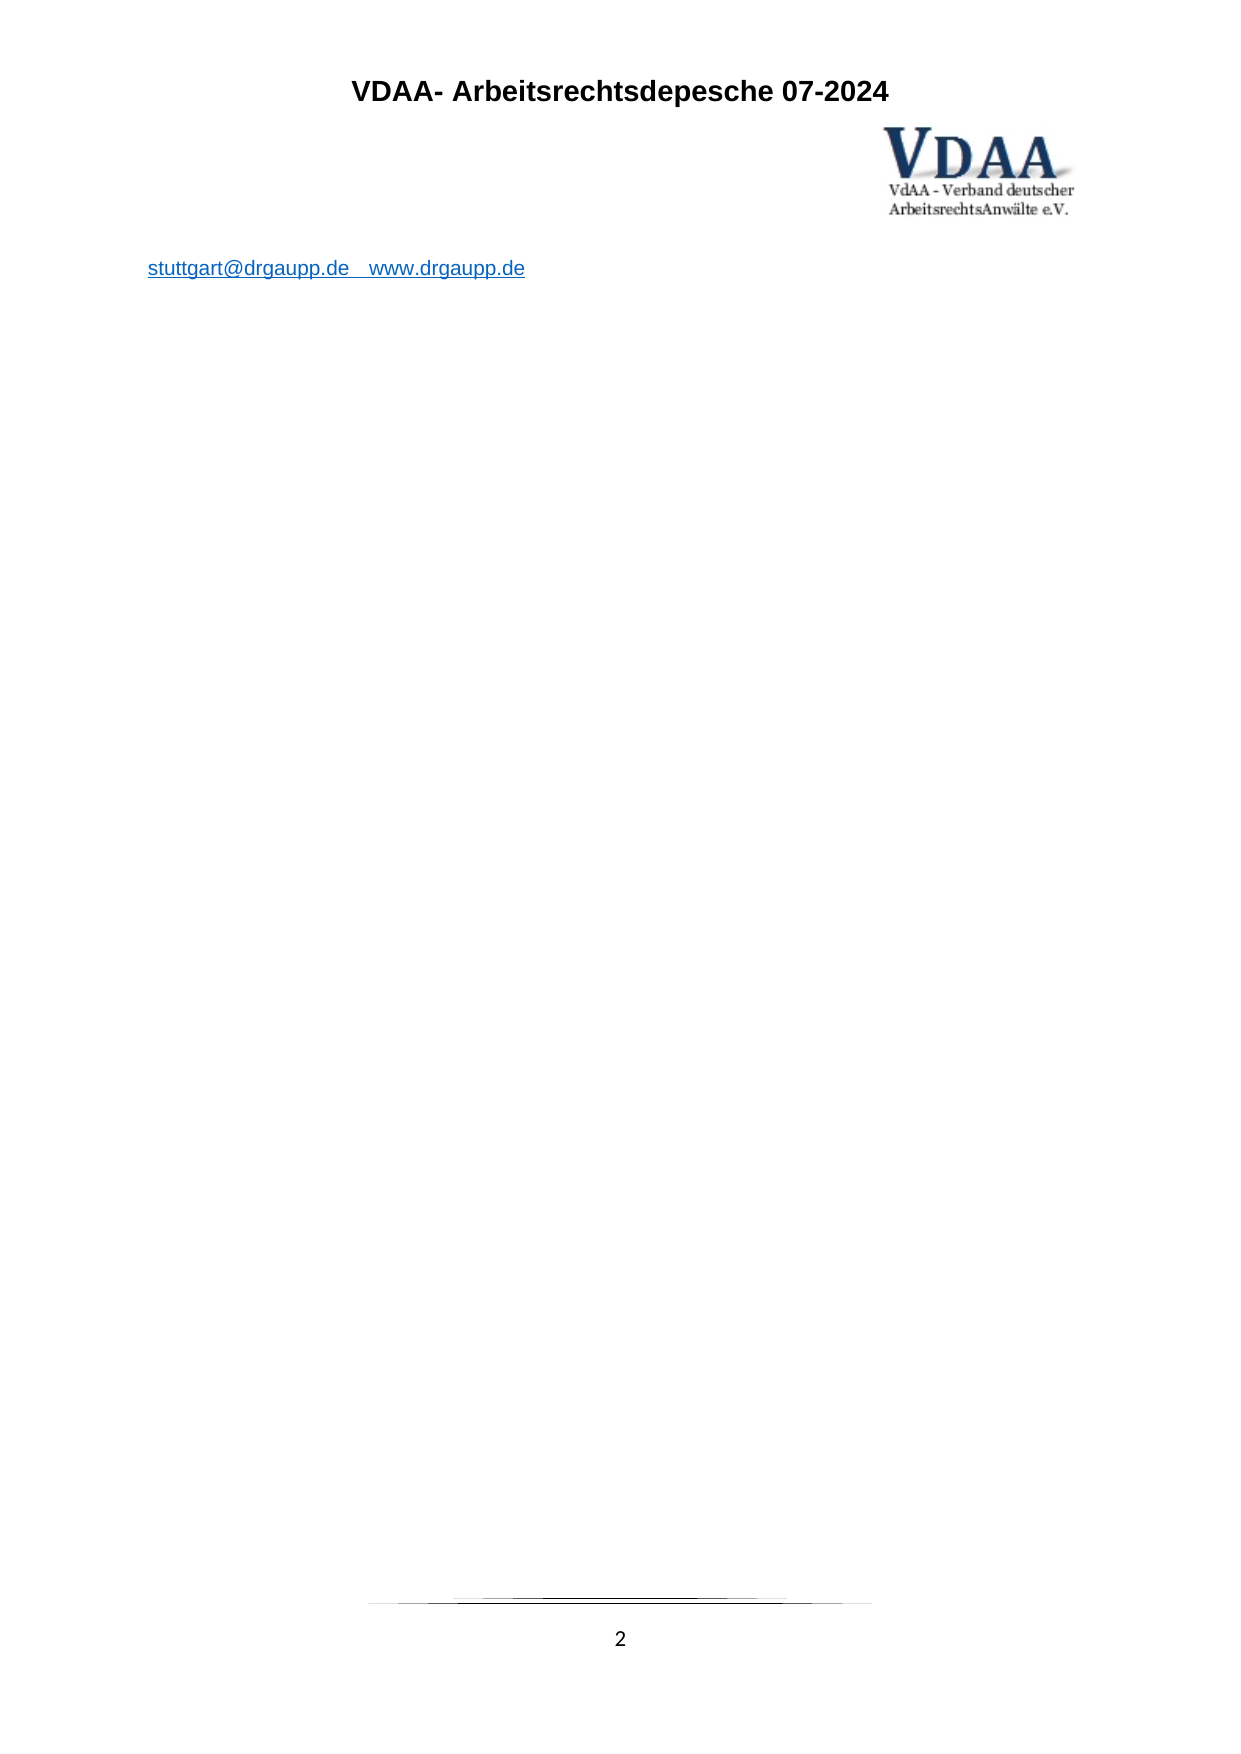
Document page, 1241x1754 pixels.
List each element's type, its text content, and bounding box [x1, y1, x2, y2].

picture [877, 126, 1093, 218]
text stuttgart@drgaupp.de www.drgaupp.de [148, 256, 1093, 279]
